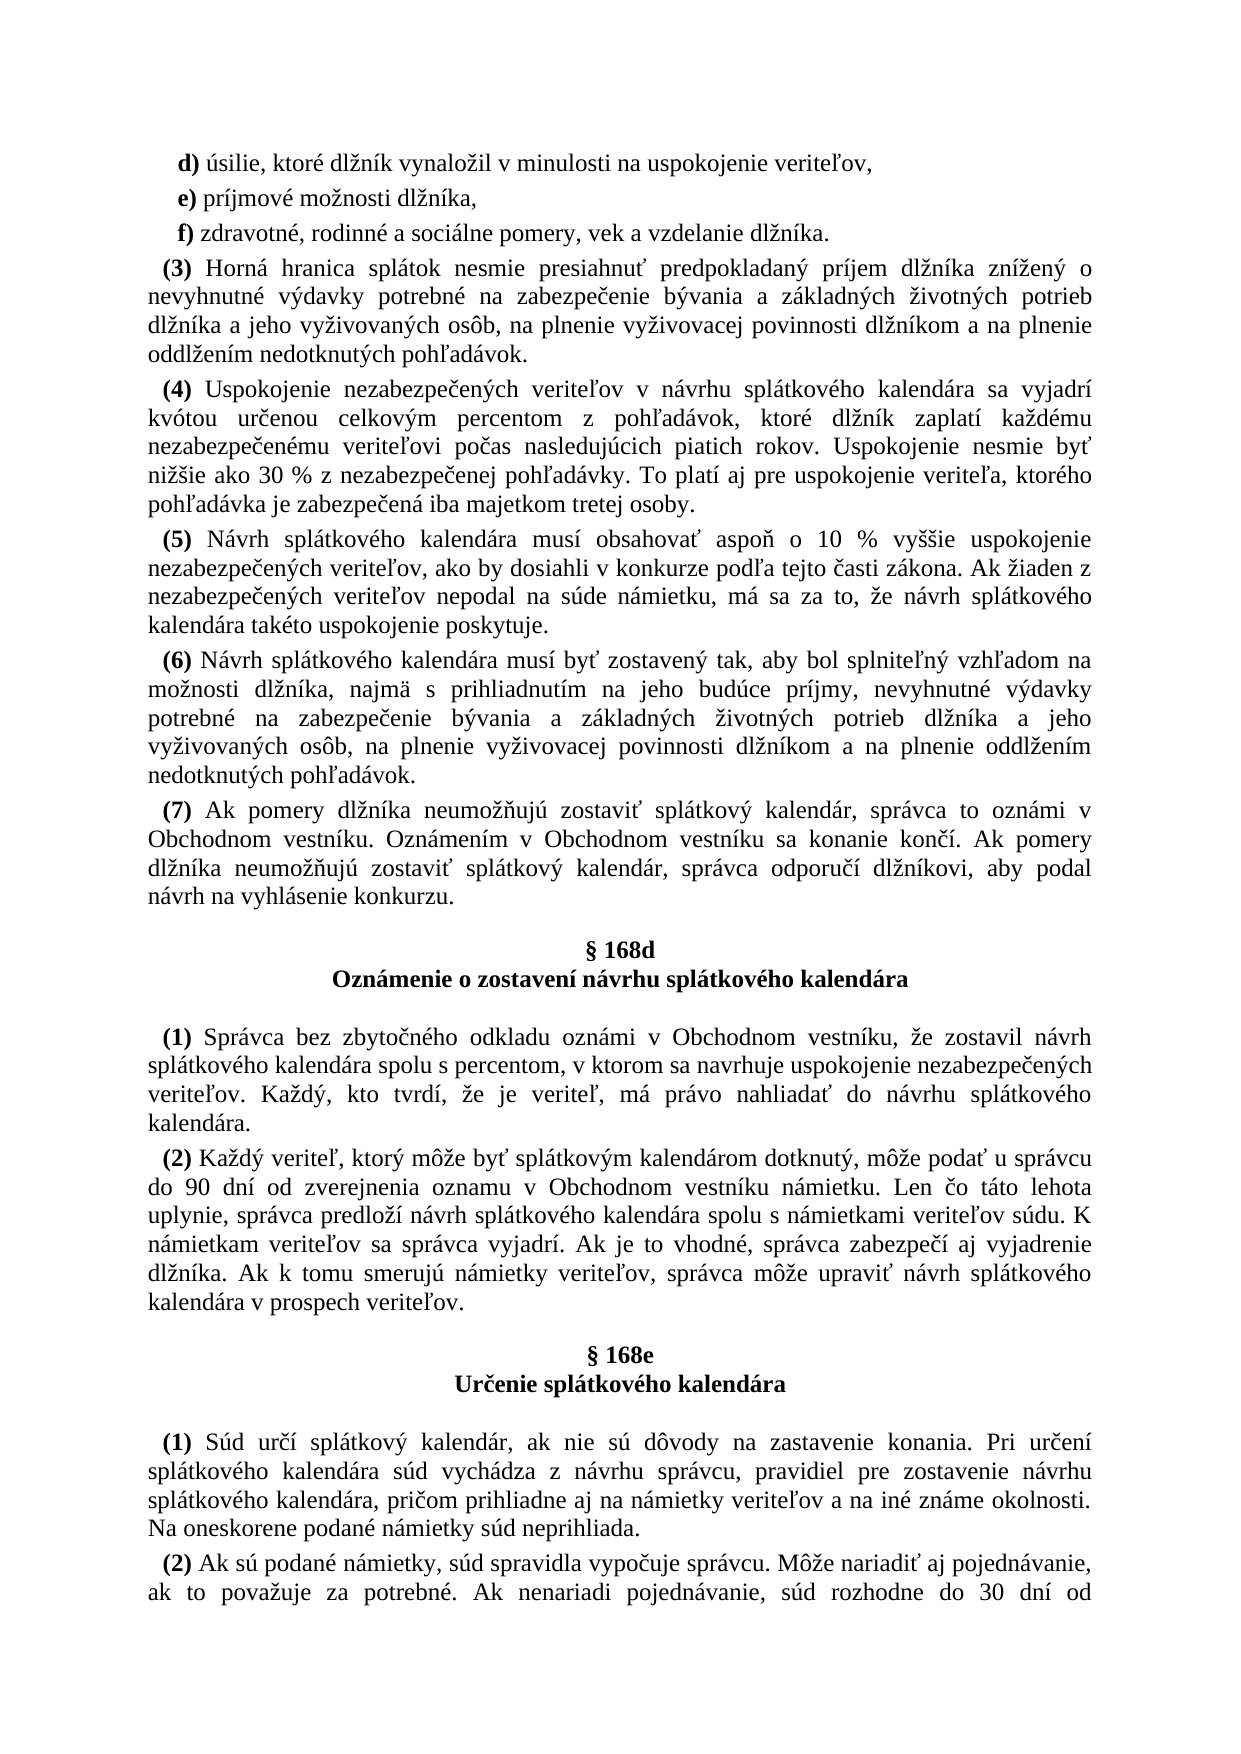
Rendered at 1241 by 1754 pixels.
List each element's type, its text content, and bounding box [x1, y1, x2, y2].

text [148, 1548, 1093, 1606]
text § 168d Oznámenie o zostavení návrhu splátkového kalendára [148, 935, 1093, 993]
text (4) Uspokojenie nezabezpečených veriteľov v návrhu splátkového kalendára sa vyjadrí kvótou určenou celkovým percentom z pohľadávok, ktoré dlžník zaplatí každému nezabezpečenému veriteľovi počas nasledujúcich piatich rokov. Uspokojenie nesmie byť nižšie ako 30 % z nezabezpečenej pohľadávky. To platí aj pre uspokojenie veriteľa, ktorého pohľadávka je zabezpečená iba majetkom tretej osoby. [148, 374, 1093, 518]
text (5) Návrh splátkového kalendára musí obsahovať aspoň o 10 % vyššie uspokojenie nezabezpečených veriteľov, ako by dosiahli v konkurze podľa tejto časti zákona. Ak žiaden z nezabezpečených veriteľov nepodal na súde námietku, má sa za to, že návrh splátkového kalendára takéto uspokojenie poskytuje. [148, 524, 1093, 639]
text (1) Súd určí splátkový kalendár, ak nie sú dôvody na zastavenie konania. Pri určení splátkového kalendára súd vychádza z návrhu správcu, pravidiel pre zostavenie návrhu splátkového kalendára, pričom prihliadne aj na námietky veriteľov a na iné známe okolnosti. Na oneskorene podané námietky súd neprihliada. [148, 1427, 1093, 1542]
text e) príjmové možnosti dlžníka, [177, 183, 1093, 211]
text (2) Každý veriteľ, ktorý môže byť splátkovým kalendárom dotknutý, môže podať u správcu do 90 dní od zverejnenia oznamu v Obchodnom vestníku námietku. Len čo táto lehota uplynie, správca predloží návrh splátkového kalendára spolu s námietkami veriteľov súdu. K námietkam veriteľov sa správca vyjadrí. Ak je to vhodné, správca zabezpečí aj vyjadrenie dlžníka. Ak k tomu smerujú námietky veriteľov, správca môže upraviť návrh splátkového kalendára v prospech veriteľov. [148, 1143, 1093, 1316]
text (3) Horná hranica splátok nesmie presiahnuť predpokladaný príjem dlžníka znížený o nevyhnutné výdavky potrebné na zabezpečenie bývania a základných životných potrieb dlžníka a jeho vyživovaných osôb, na plnenie vyživovacej povinnosti dlžníkom a na plnenie oddlžením nedotknutých pohľadávok. [148, 253, 1093, 368]
text d) úsilie, ktoré dlžník vynaložil v minulosti na uspokojenie veriteľov, [177, 148, 1093, 176]
text (6) Návrh splátkového kalendára musí byť zostavený tak, aby bol splniteľný vzhľadom na možnosti dlžníka, najmä s prihliadnutím na jeho budúce príjmy, nevyhnutné výdavky potrebné na zabezpečenie bývania a základných životných potrieb dlžníka a jeho vyživovaných osôb, na plnenie vyživovacej povinnosti dlžníkom a na plnenie oddlžením nedotknutých pohľadávok. [148, 645, 1093, 789]
text (7) Ak pomery dlžníka neumožňujú zostaviť splátkový kalendár, správca to oznámi v Obchodnom vestníku. Oznámením v Obchodnom vestníku sa konanie končí. Ak pomery dlžníka neumožňujú zostaviť splátkový kalendár, správca odporučí dlžníkovi, aby podal návrh na vyhlásenie konkurzu. [148, 795, 1093, 910]
text (1) Správca bez zbytočného odkladu oznámi v Obchodnom vestníku, že zostavil návrh splátkového kalendára spolu s percentom, v ktorom sa navrhuje uspokojenie nezabezpečených veriteľov. Každý, kto tvrdí, že je veriteľ, má právo nahliadať do návrhu splátkového kalendára. [148, 1022, 1093, 1137]
text f) zdravotné, rodinné a sociálne pomery, vek a vzdelanie dlžníka. [177, 218, 1093, 246]
text § 168e Určenie splátkového kalendára [148, 1341, 1093, 1398]
